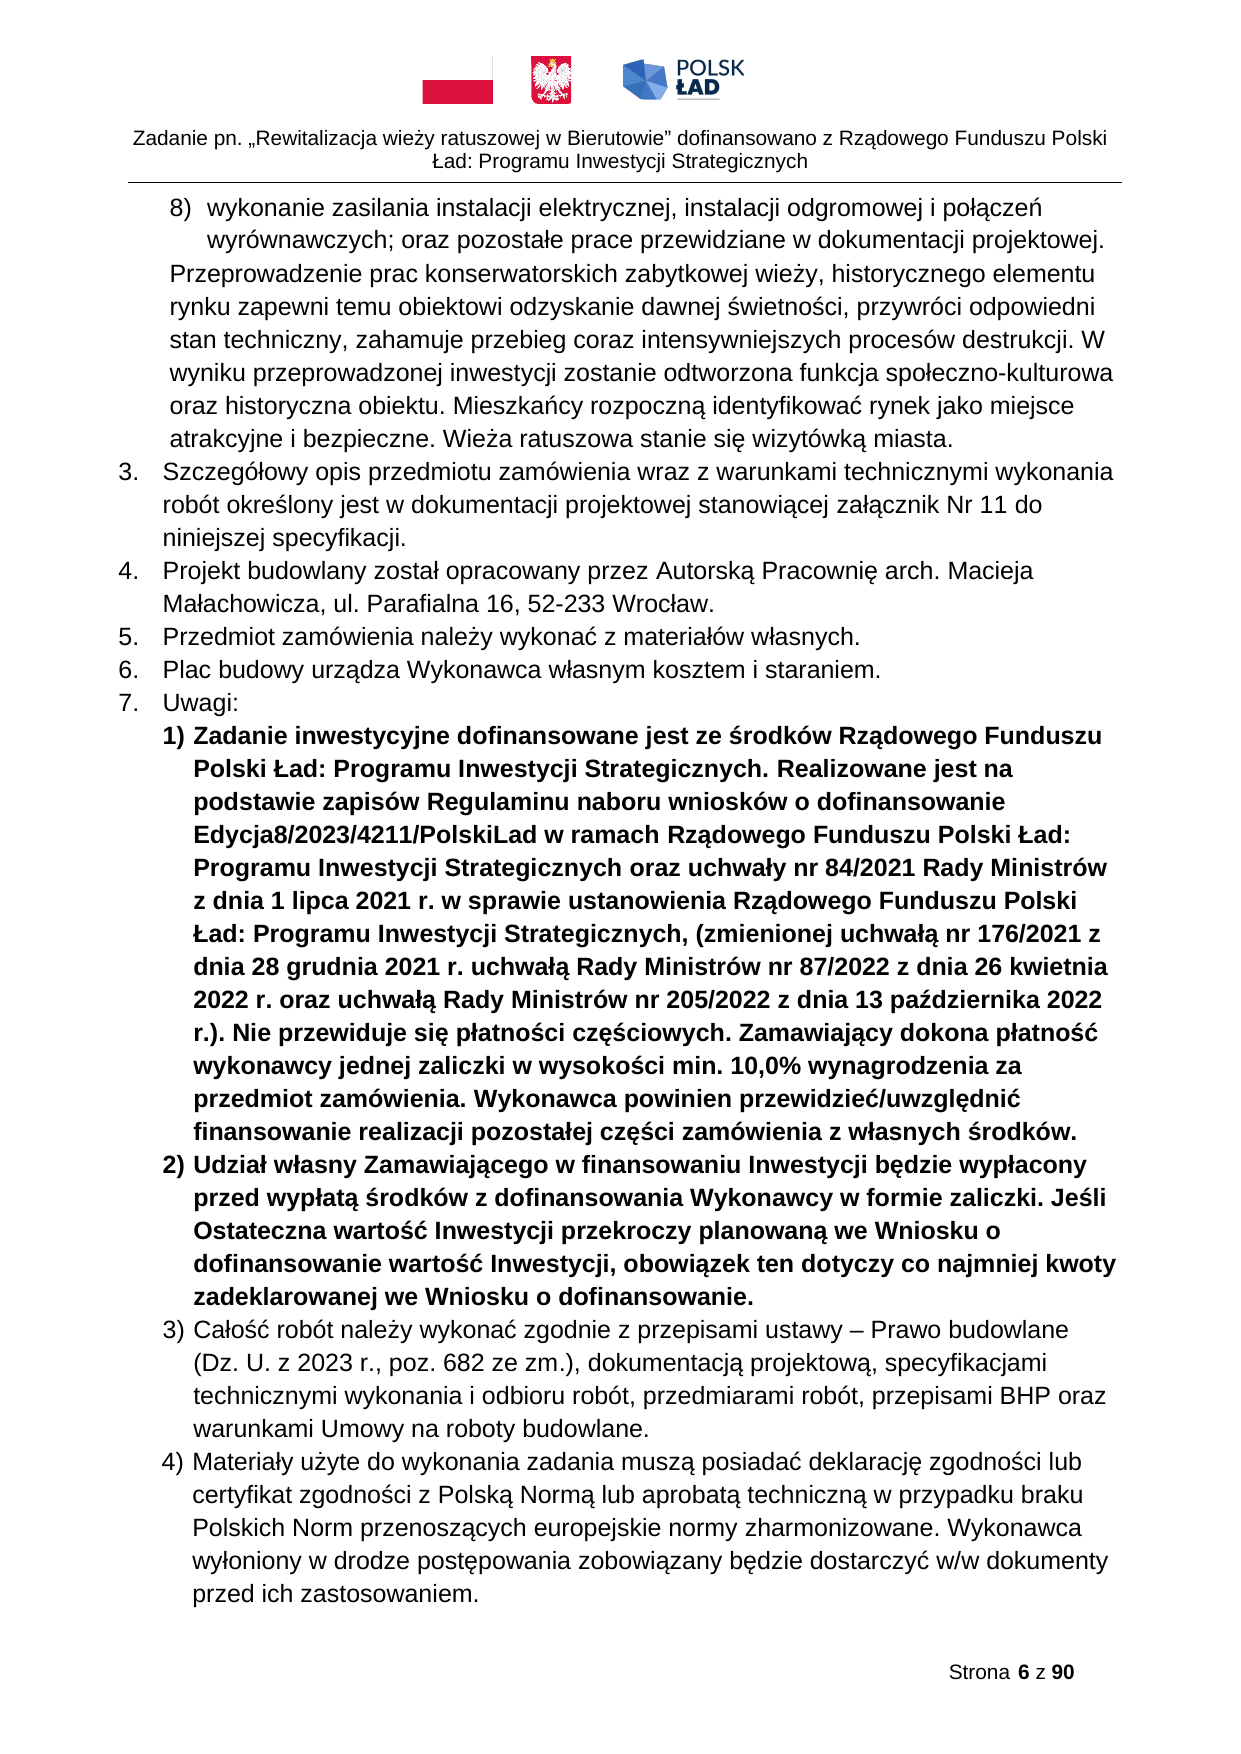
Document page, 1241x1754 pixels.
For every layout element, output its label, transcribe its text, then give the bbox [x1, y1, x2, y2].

list Szczegółowy opis przedmiotu zamówienia wraz z warunkami technicznymi wykonania robót określony jest w dokumentacji projektowej stanowiącej załącznik Nr 11 do niniejszej specyfikacji. [118, 457, 1122, 551]
list Udział własny Zamawiającego w finansowaniu Inwestycji będzie wypłacony przed wypłatą środków z dofinansowania Wykonawcy w formie zaliczki. Jeśli Ostateczna wartość Inwestycji przekroczy planowaną we Wniosku o dofinansowanie wartość Inwestycji, obowiązek ten dotyczy co najmniej kwoty zadeklarowanej we Wniosku o dofinansowanie. [162, 1150, 1122, 1311]
list Całość robót należy wykonać zgodnie z przepisami ustawy – Prawo budowlane (Dz. U. z 2023 r., poz. 682 ze zm.), dokumentacją projektową, specyfikacjami technicznymi wykonania i odbioru robót, przedmiarami robót, przepisami BHP oraz warunkami Umowy na roboty budowlane. [162, 1315, 1122, 1443]
picture [623, 59, 745, 100]
list Uwagi: [118, 688, 1122, 717]
list Zadanie inwestycyjne dofinansowane jest ze środków Rządowego Funduszu Polski Ład: Programu Inwestycji Strategicznych. Realizowane jest na podstawie zapisów Regulaminu naboru wniosków o dofinansowanie Edycja8/2023/4211/PolskiLad w ramach Rządowego Funduszu Polski Ład: Programu Inwestycji Strategicznych oraz uchwały nr 84/2021 Rady Ministrów z dnia 1 lipca 2021 r. w sprawie ustanowienia Rządowego Funduszu Polski Ład: Programu Inwestycji Strategicznych, (zmienionej uchwałą nr 176/2021 z dnia 28 grudnia 2021 r. uchwałą Rady Ministrów nr 87/2022 z dnia 26 kwietnia 2022 r. oraz uchwałą Rady Ministrów nr 205/2022 z dnia 13 października 2022 r.). Nie przewiduje się płatności częściowych. Zamawiający dokona płatność wykonawcy jednej zaliczki w wysokości min. 10,0% wynagrodzenia za przedmiot zamówienia. Wykonawca powinien przewidzieć/uwzględnić finansowanie realizacji pozostałej części zamówienia z własnych środków. [162, 721, 1122, 1146]
picture [421, 56, 571, 104]
list Przedmiot zamówienia należy wykonać z materiałów własnych. [118, 622, 1122, 651]
list Projekt budowlany został opracowany przez Autorską Pracownię arch. Macieja Małachowicza, ul. Parafialna 16, 52-233 Wrocław. [118, 556, 1122, 617]
text Przeprowadzenie prac konserwatorskich zabytkowej wieży, historycznego elementu rynku zapewni temu obiektowi odzyskanie dawnej świetności, przywróci odpowiedni stan techniczny, zahamuje przebieg coraz intensywniejszych procesów destrukcji. W wyniku przeprowadzonej inwestycji zostanie odtworzona funkcja społeczno-kulturowa oraz historyczna obiektu. Mieszkańcy rozpoczną identyfikować rynek jako miejsce atrakcyjne i bezpieczne. Wieża ratuszowa stanie się wizytówką miasta. [169, 258, 1122, 452]
list Plac budowy urządza Wykonawca własnym kosztem i staraniem. [118, 655, 1122, 683]
list wykonanie zasilania instalacji elektrycznej, instalacji odgromowej i połączeń wyrównawczych; oraz pozostałe prace przewidziane w dokumentacji projektowej. [169, 192, 1122, 254]
list Materiały użyte do wykonania zadania muszą posiadać deklarację zgodności lub certyfikat zgodności z Polską Normą lub aprobatą techniczną w przypadku braku Polskich Norm przenoszących europejskie normy zharmonizowane. Wykonawca wyłoniony w drodze postępowania zobowiązany będzie dostarczyć w/w dokumenty przed ich zastosowaniem. [161, 1447, 1122, 1608]
